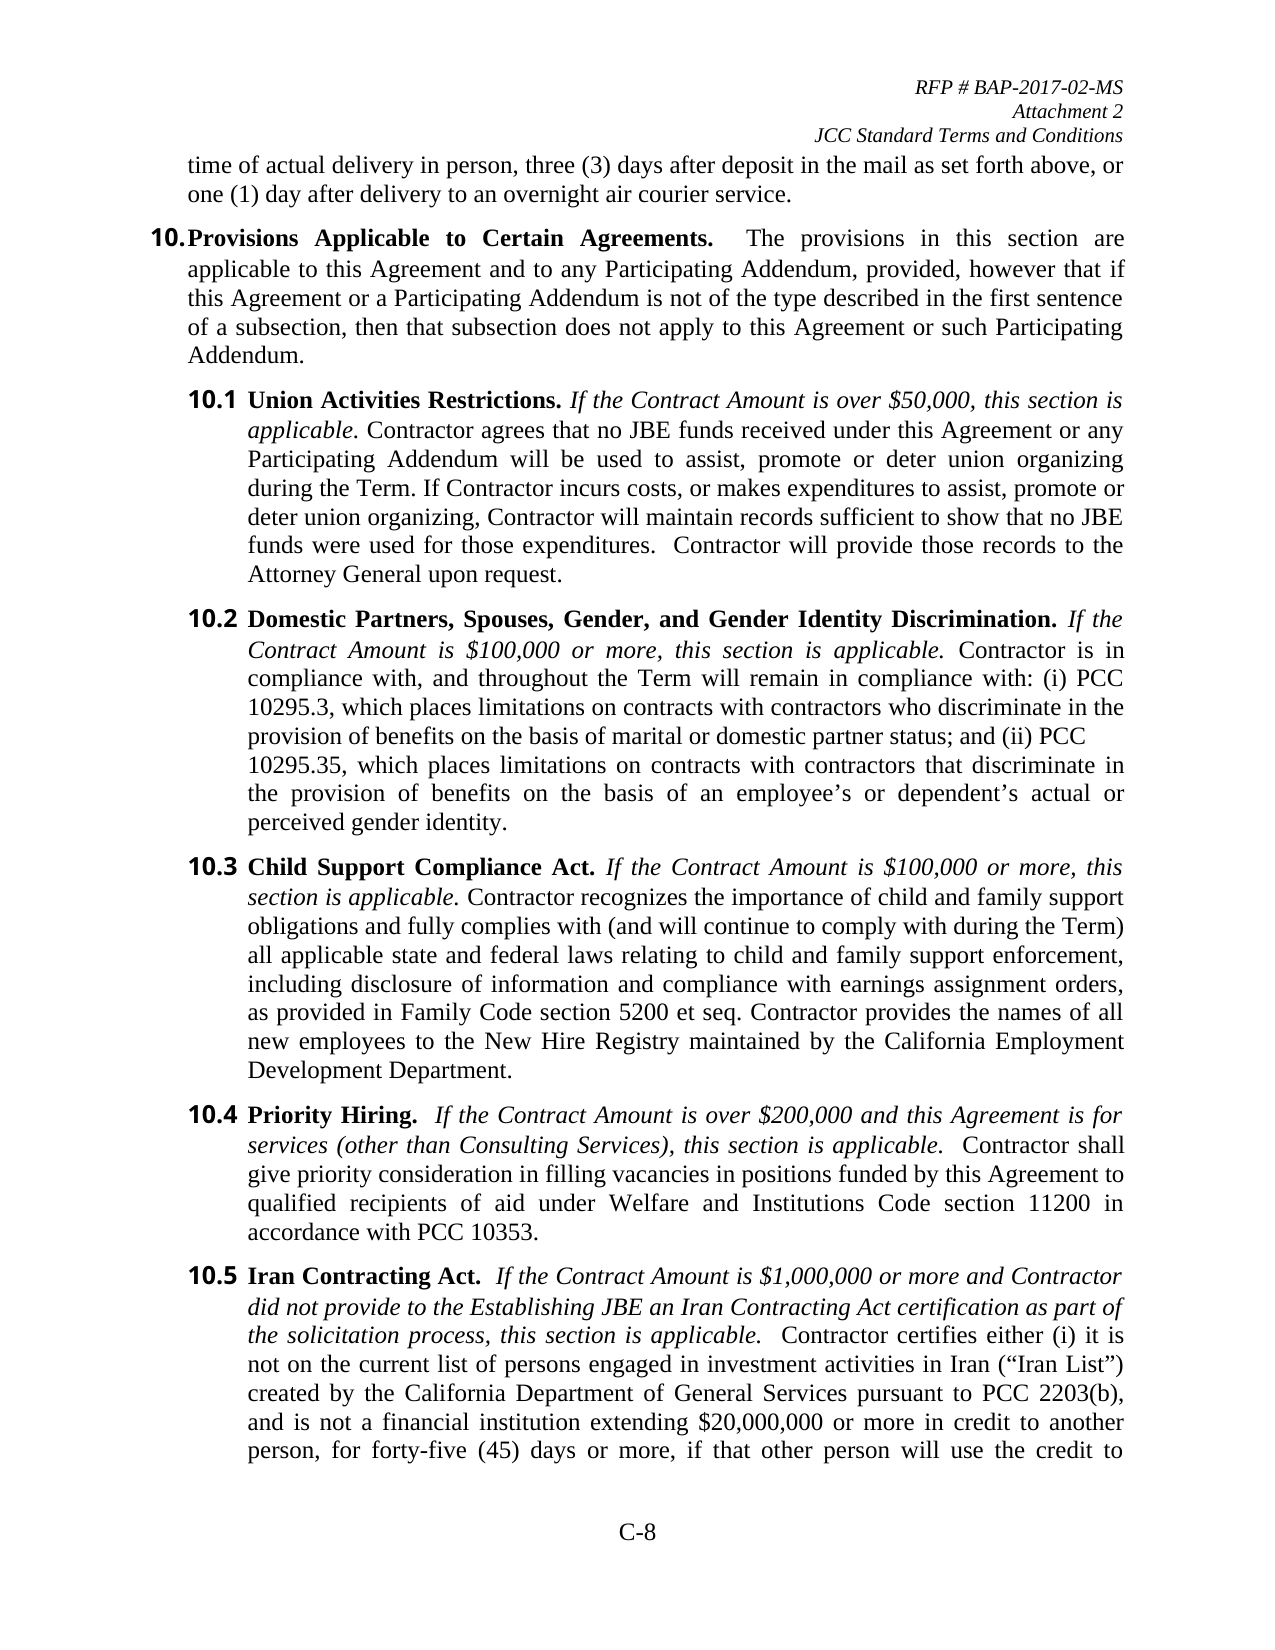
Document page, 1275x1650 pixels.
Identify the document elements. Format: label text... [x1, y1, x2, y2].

list Union Activities Restrictions. If the Contract Amount is over $50,000, this section is applicable. Contractor agrees that no JBE funds received under this Agreement or any Participating Addendum will be used to assist, promote or deter union organizing during the Term. If Contractor incurs costs, or makes expenditures to assist, promote or deter union organizing, Contractor will maintain records sufficient to show that no JBE funds were used for those expenditures. Contractor will provide those records to the Attorney General upon request. [187, 382, 1125, 588]
list Child Support Compliance Act. If the Contract Amount is $100,000 or more, this section is applicable. Contractor recognizes the importance of child and family support obligations and fully complies with (and will continue to comply with during the Term) all applicable state and federal laws relating to child and family support enforcement, including disclosure of information and compliance with earnings assignment orders, as provided in Family Code section 5200 et seq. Contractor provides the names of all new employees to the New Hire Registry maintained by the California Employment Development Department. [187, 848, 1125, 1084]
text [187, 150, 1125, 207]
list Provisions Applicable to Certain Agreements. The provisions in this section are applicable to this Agreement and to any Participating Addendum, provided, however that if this Agreement or a Participating Addendum is not of the type described in the first sentence of a subsection, then that subsection does not apply to this Agreement or such Participating Addendum. [150, 220, 1125, 369]
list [187, 1258, 1125, 1464]
list Domestic Partners, Spouses, Gender, and Gender Identity Discrimination. If the Contract Amount is $100,000 or more, this section is applicable. Contractor is in compliance with, and throughout the Term will remain in compliance with: (i) PCC 10295.3, which places limitations on contracts with contractors who discriminate in the provision of benefits on the basis of marital or domestic partner status; and (ii) PCC [187, 601, 1125, 750]
text 10295.35, which places limitations on contracts with contractors that discriminate in the provision of benefits on the basis of an employee’s or dependent’s actual or perceived gender identity. [247, 750, 1125, 836]
list Priority Hiring. If the Contract Amount is over $200,000 and this Agreement is for services (other than Consulting Services), this section is applicable. Contractor shall give priority consideration in filling vacancies in positions funded by this Agreement to qualified recipients of aid under Welfare and Institutions Code section 11200 in accordance with PCC 10353. [187, 1096, 1125, 1245]
